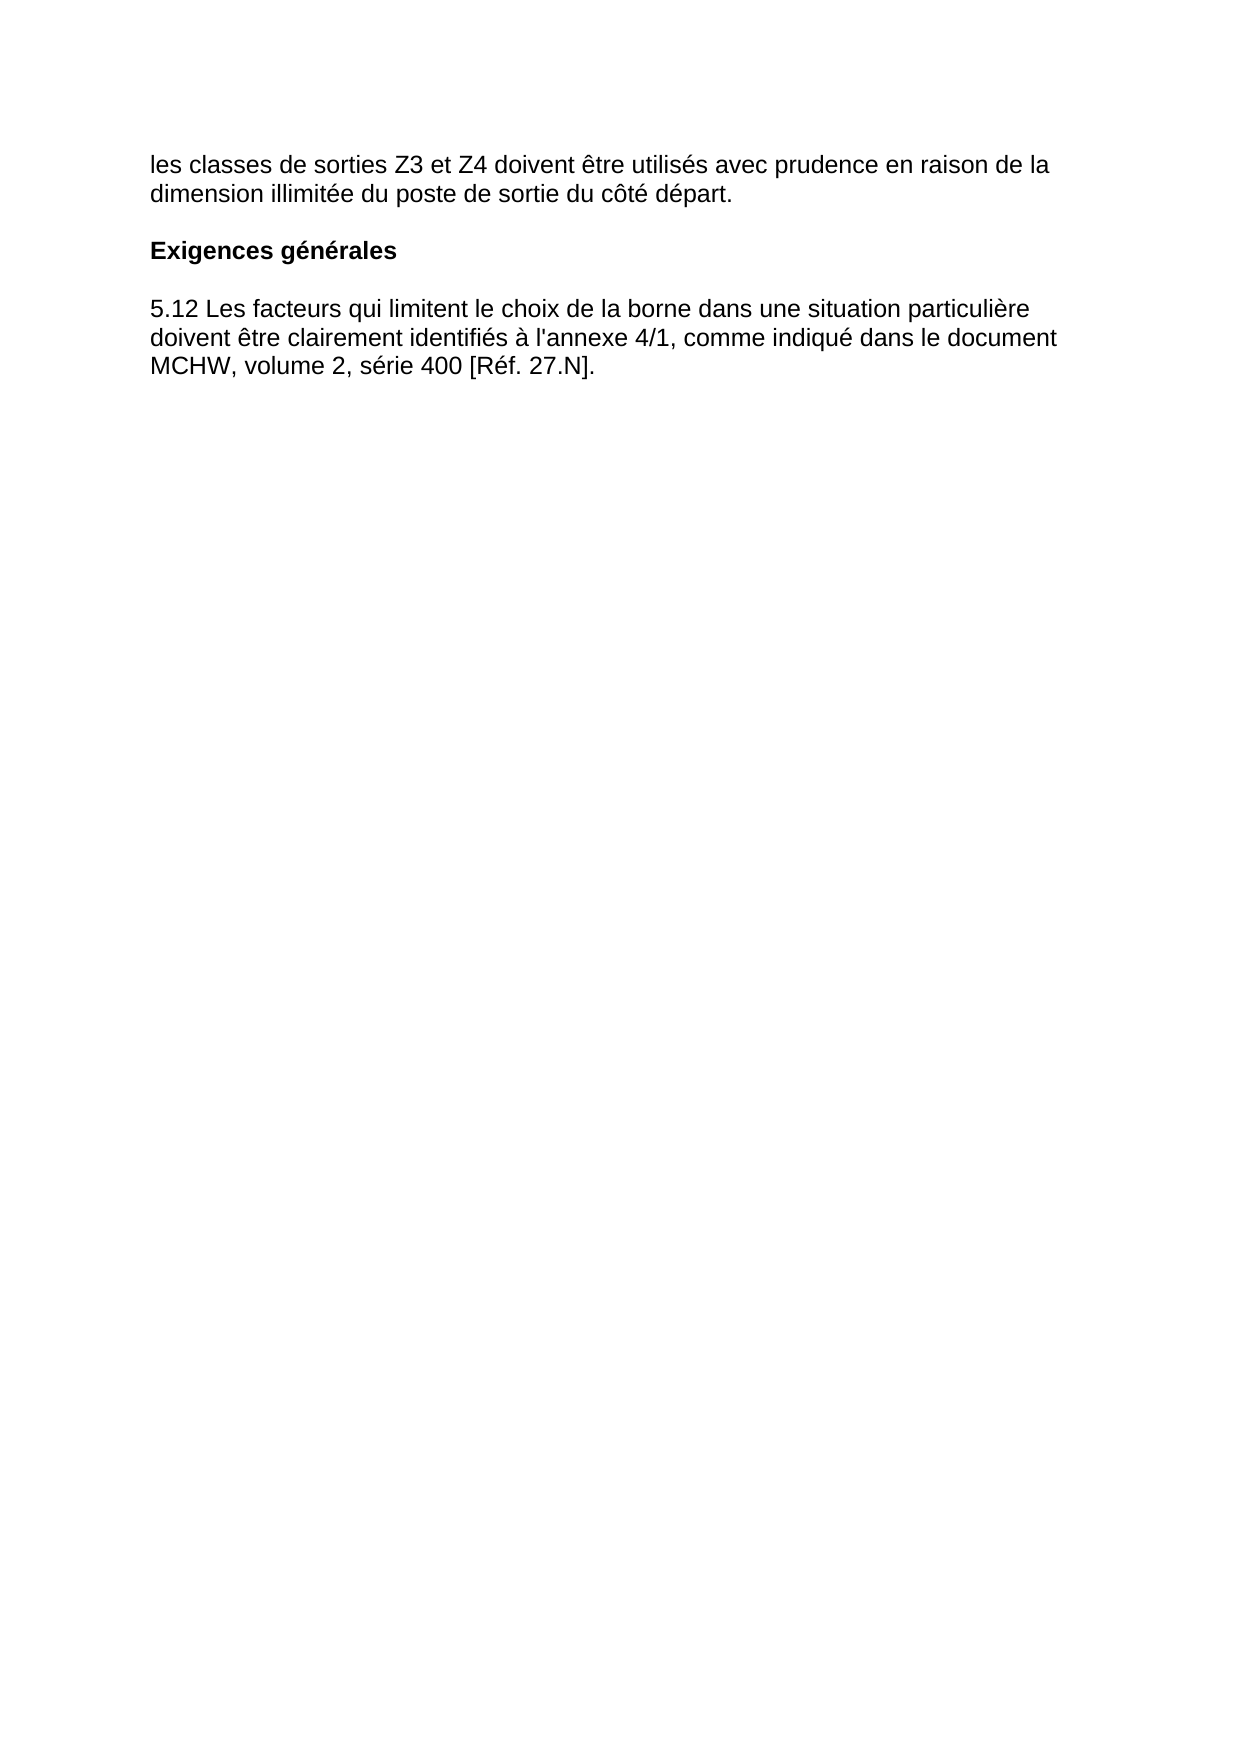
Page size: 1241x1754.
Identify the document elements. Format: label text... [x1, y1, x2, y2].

text 5.12 Les facteurs qui limitent le choix de la borne dans une situation particulière doivent être clairement identifiés à l'annexe 4/1, comme indiqué dans le document MCHW, volume 2, série 400 [Réf. 27.N]. [150, 294, 1090, 380]
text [150, 150, 1090, 207]
subtitle Exigences générales [150, 236, 1090, 265]
